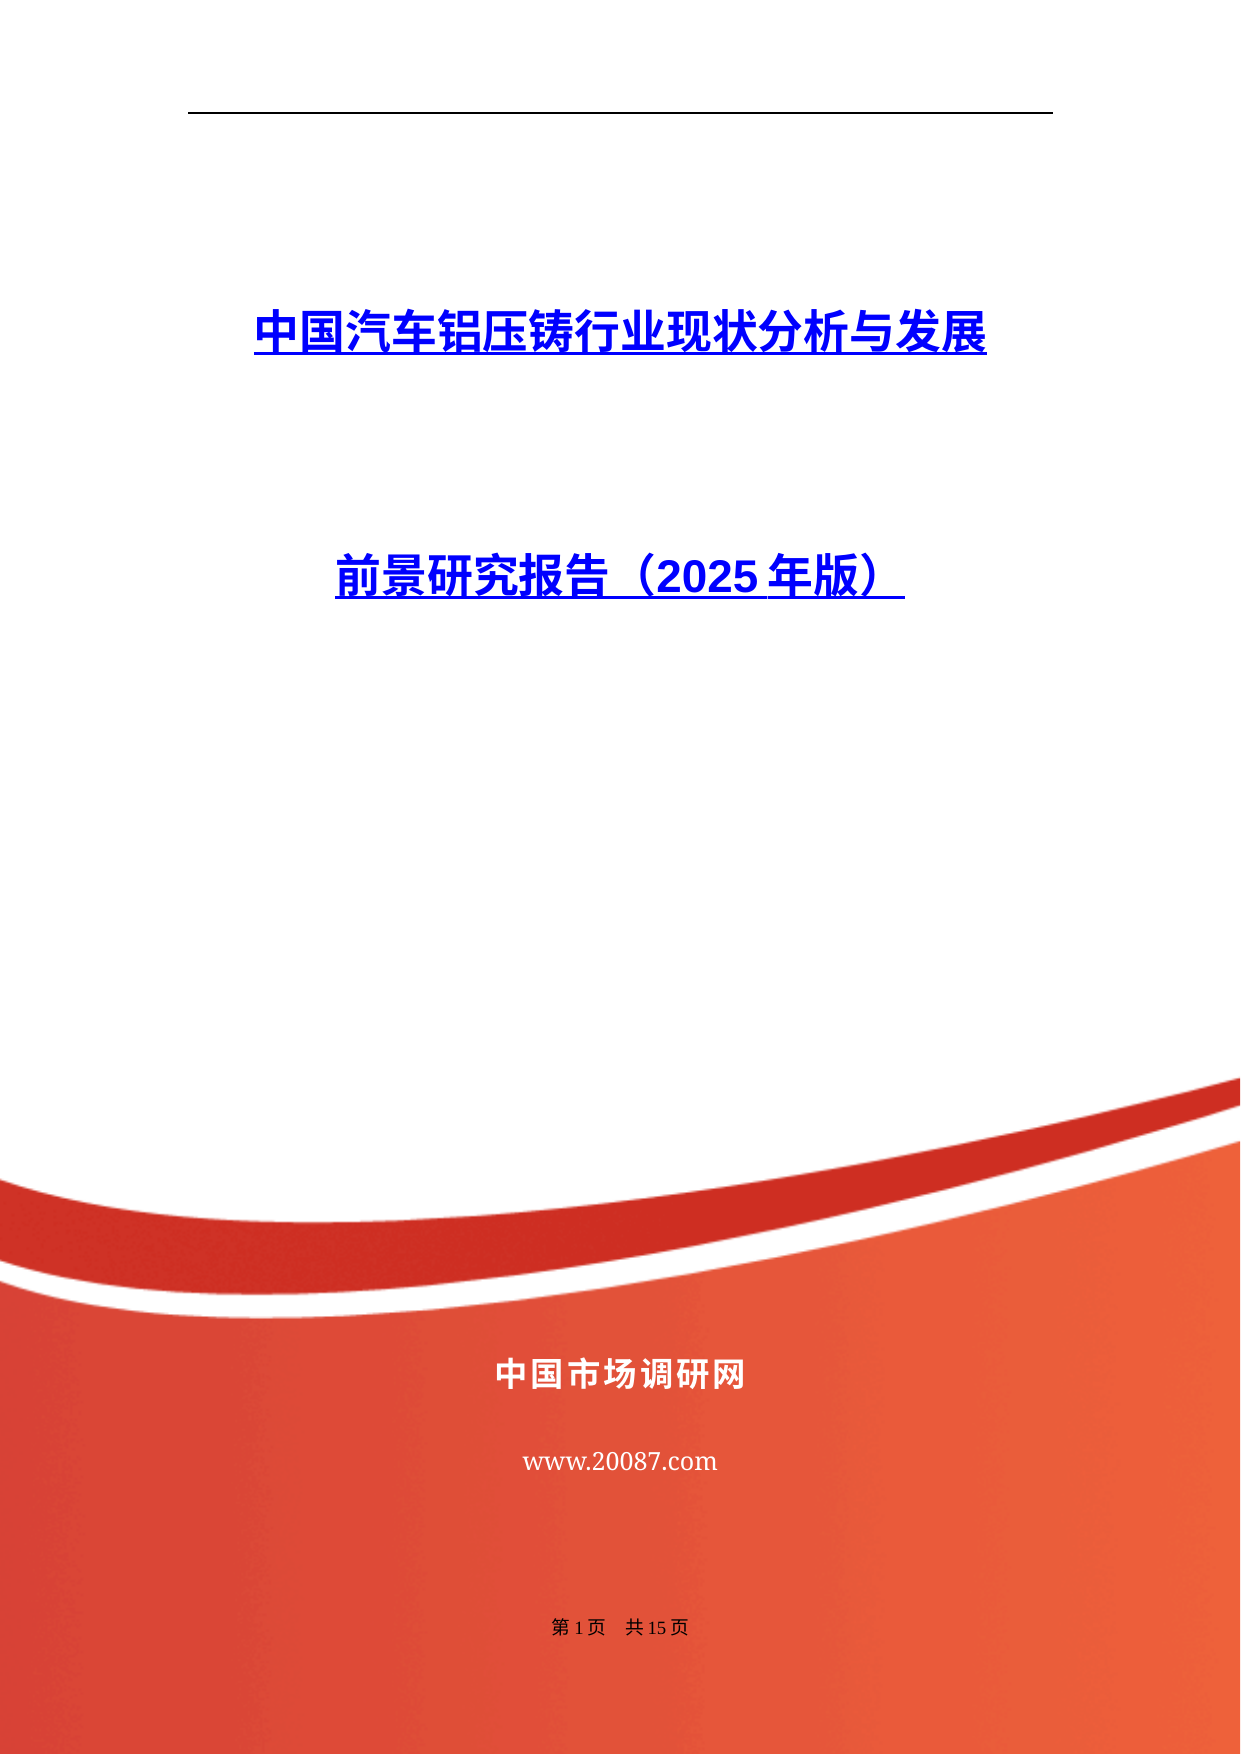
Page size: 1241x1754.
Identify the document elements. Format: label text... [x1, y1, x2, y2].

subtitle 中国市场调研网 [187, 1339, 1053, 1404]
picture [0, 1006, 1241, 1754]
table_header 中国汽车铝压铸行业现状分析与发展前景研究报告（2025年版） [188, 207, 1053, 773]
text www.20087.com [187, 1428, 1053, 1493]
